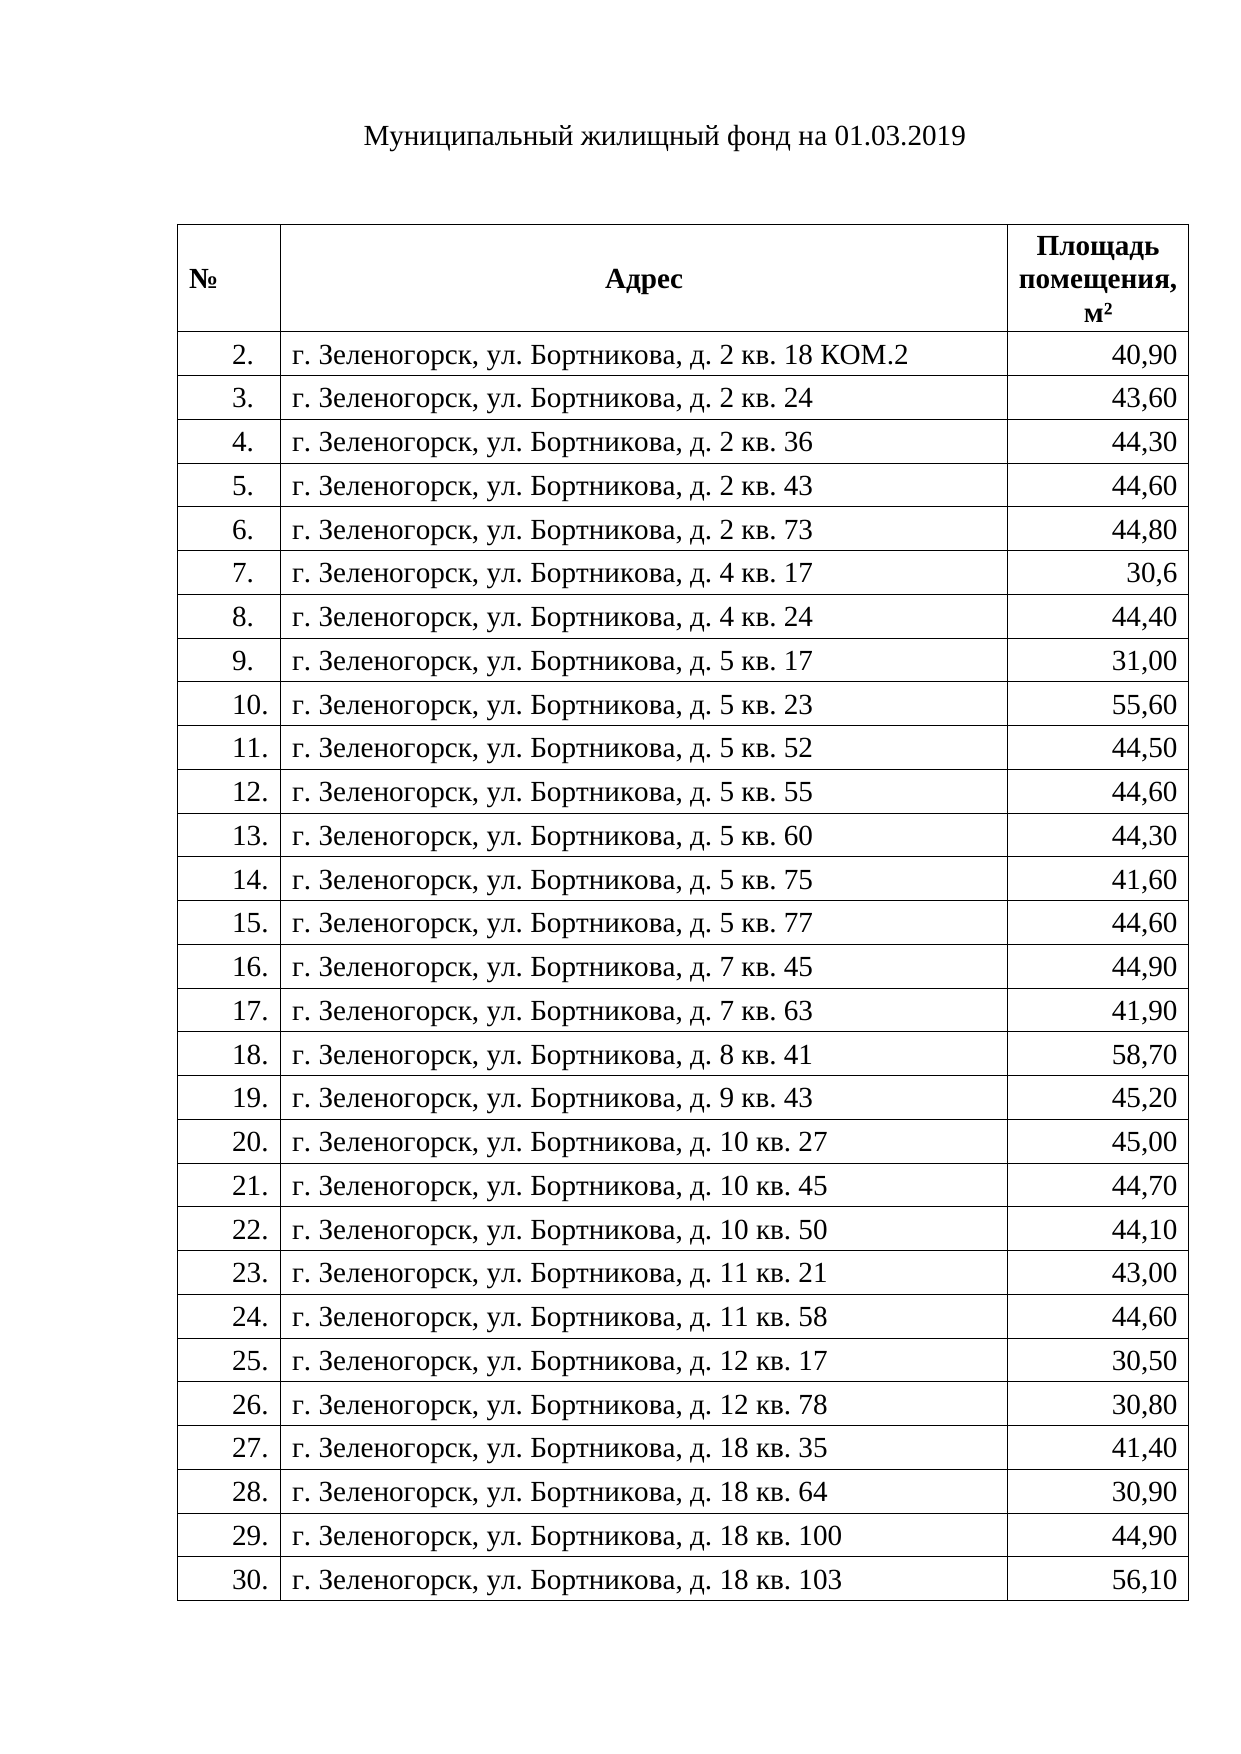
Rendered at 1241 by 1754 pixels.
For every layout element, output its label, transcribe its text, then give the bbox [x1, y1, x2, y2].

table_cell г. Зеленогорск, ул. Бортникова, д. 8 кв. 41 [281, 1032, 1007, 1075]
table_cell г. Зеленогорск, ул. Бортникова, д. 4 кв. 17 [281, 551, 1007, 594]
table_cell г. Зеленогорск, ул. Бортникова, д. 7 кв. 63 [281, 989, 1007, 1031]
table_cell г. Зеленогорск, ул. Бортникова, д. 5 кв. 55 [281, 770, 1007, 812]
table_cell 44,60 [1008, 770, 1188, 812]
table_cell [178, 376, 280, 419]
text Муниципальный жилищный фонд на 01.03.2019 [177, 118, 1152, 152]
table_cell 45,20 [1008, 1076, 1188, 1119]
table_cell 44,80 [1008, 507, 1188, 550]
table_cell 44,40 [1008, 595, 1188, 637]
table_cell г. Зеленогорск, ул. Бортникова, д. 10 кв. 27 [281, 1120, 1007, 1162]
table_cell 56,10 [1008, 1557, 1188, 1600]
table_cell [178, 1251, 280, 1294]
table_cell г. Зеленогорск, ул. Бортникова, д. 18 кв. 100 [281, 1514, 1007, 1556]
table_cell г. Зеленогорск, ул. Бортникова, д. 12 кв. 78 [281, 1382, 1007, 1425]
table_cell [178, 420, 280, 462]
table_cell г. Зеленогорск, ул. Бортникова, д. 7 кв. 45 [281, 945, 1007, 987]
table_cell [178, 1164, 280, 1206]
table_cell [178, 1120, 280, 1162]
table_cell 43,60 [1008, 376, 1188, 419]
table_cell г. Зеленогорск, ул. Бортникова, д. 12 кв. 17 [281, 1339, 1007, 1381]
table_cell [178, 1382, 280, 1425]
table_cell г. Зеленогорск, ул. Бортникова, д. 2 кв. 73 [281, 507, 1007, 550]
table_cell [178, 945, 280, 987]
table_cell г. Зеленогорск, ул. Бортникова, д. 18 кв. 35 [281, 1426, 1007, 1469]
table_cell г. Зеленогорск, ул. Бортникова, д. 10 кв. 45 [281, 1164, 1007, 1206]
table_cell г. Зеленогорск, ул. Бортникова, д. 5 кв. 77 [281, 901, 1007, 944]
table_cell 41,60 [1008, 857, 1188, 900]
table_cell [178, 682, 280, 725]
table_cell 30,6 [1008, 551, 1188, 594]
table_cell [178, 726, 280, 769]
table_cell 44,30 [1008, 814, 1188, 856]
table_cell 55,60 [1008, 682, 1188, 725]
table_cell 44,60 [1008, 464, 1188, 506]
table_cell 44,60 [1008, 1295, 1188, 1337]
table_cell г. Зеленогорск, ул. Бортникова, д. 10 кв. 50 [281, 1207, 1007, 1250]
table_header Площадь помещения, м² [1008, 225, 1188, 331]
table_cell г. Зеленогорск, ул. Бортникова, д. 5 кв. 75 [281, 857, 1007, 900]
table_cell 30,90 [1008, 1470, 1188, 1512]
table_cell [178, 332, 280, 375]
table_cell г. Зеленогорск, ул. Бортникова, д. 2 кв. 43 [281, 464, 1007, 506]
table_cell г. Зеленогорск, ул. Бортникова, д. 5 кв. 23 [281, 682, 1007, 725]
table_cell 45,00 [1008, 1120, 1188, 1162]
table_cell 44,30 [1008, 420, 1188, 462]
table_cell 30,50 [1008, 1339, 1188, 1381]
table_cell [178, 639, 280, 681]
table_cell г. Зеленогорск, ул. Бортникова, д. 18 кв. 64 [281, 1470, 1007, 1512]
table_cell 41,90 [1008, 989, 1188, 1031]
table_cell 44,70 [1008, 1164, 1188, 1206]
table_cell 44,60 [1008, 901, 1188, 944]
table_cell [178, 1470, 280, 1512]
table_cell [178, 1076, 280, 1119]
table_cell [178, 901, 280, 944]
table_cell 30,80 [1008, 1382, 1188, 1425]
table_cell [178, 1295, 280, 1337]
table_cell [178, 1032, 280, 1075]
table_cell [178, 1207, 280, 1250]
table_cell г. Зеленогорск, ул. Бортникова, д. 2 кв. 18 КОМ.2 [281, 332, 1007, 375]
table_cell 58,70 [1008, 1032, 1188, 1075]
table_cell г. Зеленогорск, ул. Бортникова, д. 9 кв. 43 [281, 1076, 1007, 1119]
table_cell [178, 1339, 280, 1381]
table_cell [178, 595, 280, 637]
table_header № [178, 225, 280, 331]
table_cell [178, 1514, 280, 1556]
table_cell [178, 989, 280, 1031]
table_cell г. Зеленогорск, ул. Бортникова, д. 11 кв. 21 [281, 1251, 1007, 1294]
table_cell [178, 857, 280, 900]
table_cell г. Зеленогорск, ул. Бортникова, д. 2 кв. 24 [281, 376, 1007, 419]
table_cell [178, 770, 280, 812]
table_cell [178, 814, 280, 856]
table_cell г. Зеленогорск, ул. Бортникова, д. 4 кв. 24 [281, 595, 1007, 637]
table_cell [178, 551, 280, 594]
table_header Адрес [281, 225, 1007, 331]
table_cell 43,00 [1008, 1251, 1188, 1294]
table_cell [178, 464, 280, 506]
table_cell г. Зеленогорск, ул. Бортникова, д. 5 кв. 60 [281, 814, 1007, 856]
table_cell [178, 1557, 280, 1600]
table_cell 40,90 [1008, 332, 1188, 375]
table_cell 44,90 [1008, 1514, 1188, 1556]
table_cell г. Зеленогорск, ул. Бортникова, д. 2 кв. 36 [281, 420, 1007, 462]
table_cell 44,10 [1008, 1207, 1188, 1250]
table_cell г. Зеленогорск, ул. Бортникова, д. 5 кв. 17 [281, 639, 1007, 681]
table_cell г. Зеленогорск, ул. Бортникова, д. 11 кв. 58 [281, 1295, 1007, 1337]
table_cell г. Зеленогорск, ул. Бортникова, д. 18 кв. 103 [281, 1557, 1007, 1600]
table_cell 31,00 [1008, 639, 1188, 681]
table_cell г. Зеленогорск, ул. Бортникова, д. 5 кв. 52 [281, 726, 1007, 769]
table_cell 44,50 [1008, 726, 1188, 769]
table_cell [178, 1426, 280, 1469]
table_cell [178, 507, 280, 550]
table_cell 44,90 [1008, 945, 1188, 987]
table_cell 41,40 [1008, 1426, 1188, 1469]
